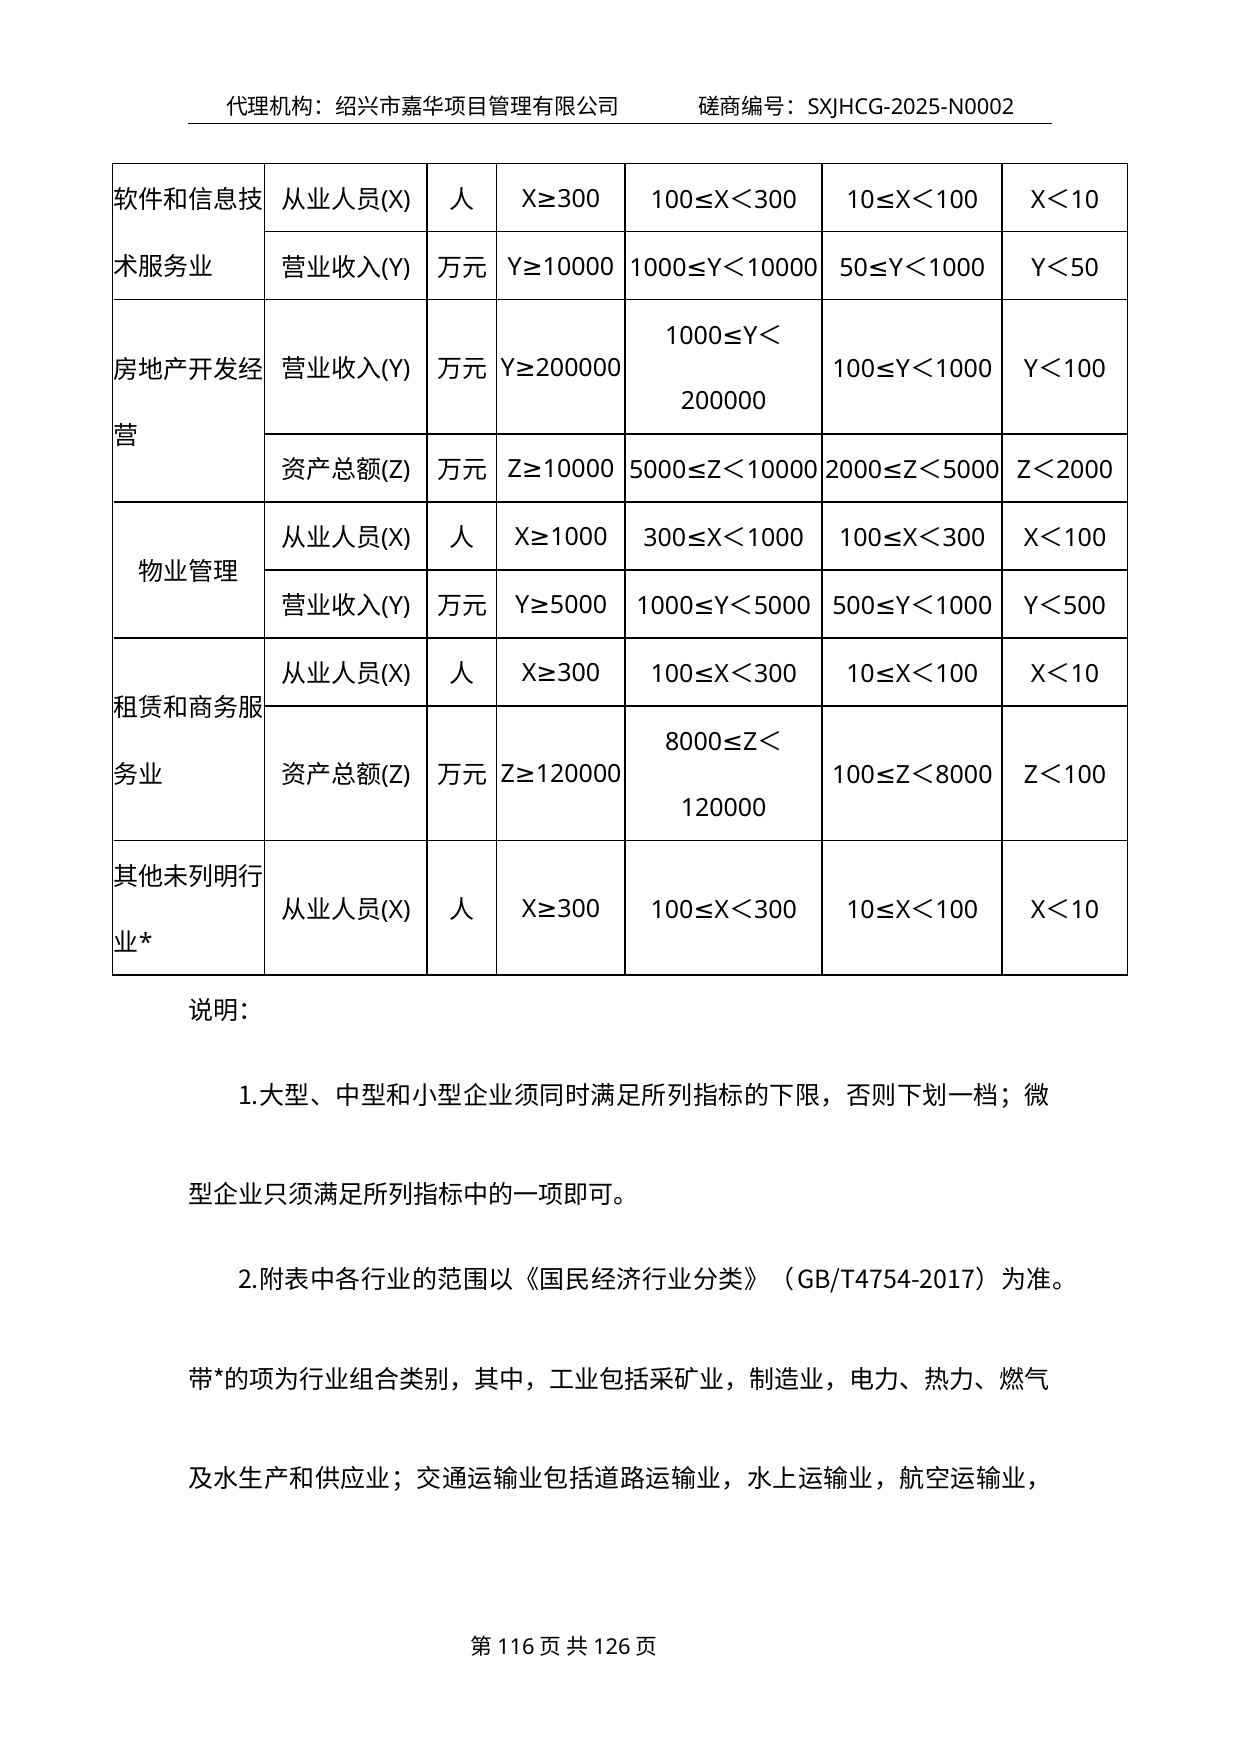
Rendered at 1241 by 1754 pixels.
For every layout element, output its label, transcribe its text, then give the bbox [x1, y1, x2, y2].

table_cell Y≥200000 [497, 300, 624, 433]
table_cell 人 [428, 841, 496, 974]
table_cell 1000≤Y＜10000 [626, 232, 821, 298]
table_cell 万元 [428, 300, 496, 433]
table_cell 100≤Y＜1000 [823, 300, 1001, 433]
table_cell 100≤X＜300 [626, 841, 821, 974]
table_cell Y≥10000 [497, 232, 624, 298]
table_cell 万元 [428, 435, 496, 501]
table_cell 100≤X＜300 [626, 164, 821, 231]
table_cell 8000≤Z＜120000 [626, 707, 821, 839]
table_cell Z≥120000 [497, 707, 624, 839]
table_cell 人 [428, 639, 496, 705]
table_cell 租赁和商务服务业 [113, 638, 264, 839]
table_cell X≥300 [497, 841, 624, 974]
table_cell X＜10 [1003, 841, 1127, 974]
table_cell 从业人员(X) [265, 503, 426, 569]
table_cell 软件和信息技术服务业 [113, 164, 264, 298]
table_cell 营业收入(Y) [265, 300, 426, 433]
table_cell 100≤X＜300 [823, 503, 1001, 569]
table_cell 营业收入(Y) [265, 232, 426, 298]
table_cell 人 [428, 164, 496, 231]
table_cell 资产总额(Z) [265, 707, 426, 839]
table_cell X＜100 [1003, 503, 1127, 569]
table_cell 5000≤Z＜10000 [626, 435, 821, 501]
table_cell X≥300 [497, 164, 624, 231]
table_cell 其他未列明行业* [113, 841, 264, 974]
text 说明： [188, 976, 1052, 1042]
table_cell Y＜100 [1003, 300, 1127, 433]
table_cell 从业人员(X) [265, 639, 426, 705]
table_cell 万元 [428, 232, 496, 298]
table_cell 50≤Y＜1000 [823, 232, 1001, 298]
table_cell 2000≤Z＜5000 [823, 435, 1001, 501]
table_cell X≥300 [497, 639, 624, 705]
table_cell Y≥5000 [497, 571, 624, 637]
table_cell 人 [428, 503, 496, 569]
table_cell X＜10 [1003, 639, 1127, 705]
table_cell Y＜500 [1003, 571, 1127, 637]
text 1.大型、中型和小型企业须同时满足所列指标的下限，否则下划一档；微型企业只须满足所列指标中的一项即可。 [188, 1060, 1052, 1226]
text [188, 1244, 1052, 1510]
table_cell 10≤X＜100 [823, 639, 1001, 705]
table_cell 1000≤Y＜5000 [626, 571, 821, 637]
table_cell 资产总额(Z) [265, 435, 426, 501]
table_cell 营业收入(Y) [265, 571, 426, 637]
table_cell 万元 [428, 571, 496, 637]
table_cell 从业人员(X) [265, 164, 426, 231]
table_cell Y＜50 [1003, 232, 1127, 298]
table_cell 100≤Z＜8000 [823, 707, 1001, 839]
table_cell 500≤Y＜1000 [823, 571, 1001, 637]
table_cell 万元 [428, 707, 496, 839]
table_cell Z＜2000 [1003, 435, 1127, 501]
table_cell 10≤X＜100 [823, 841, 1001, 974]
table_cell 从业人员(X) [265, 841, 426, 974]
table_cell 物业管理 [113, 502, 264, 637]
table_cell Z＜100 [1003, 707, 1127, 839]
table_cell 1000≤Y＜200000 [626, 300, 821, 433]
table_cell X＜10 [1003, 164, 1127, 231]
table_cell 100≤X＜300 [626, 639, 821, 705]
table_cell 房地产开发经营 [113, 300, 264, 501]
table_cell X≥1000 [497, 503, 624, 569]
table_cell 300≤X＜1000 [626, 503, 821, 569]
table_cell Z≥10000 [497, 435, 624, 501]
table_cell 10≤X＜100 [823, 164, 1001, 231]
